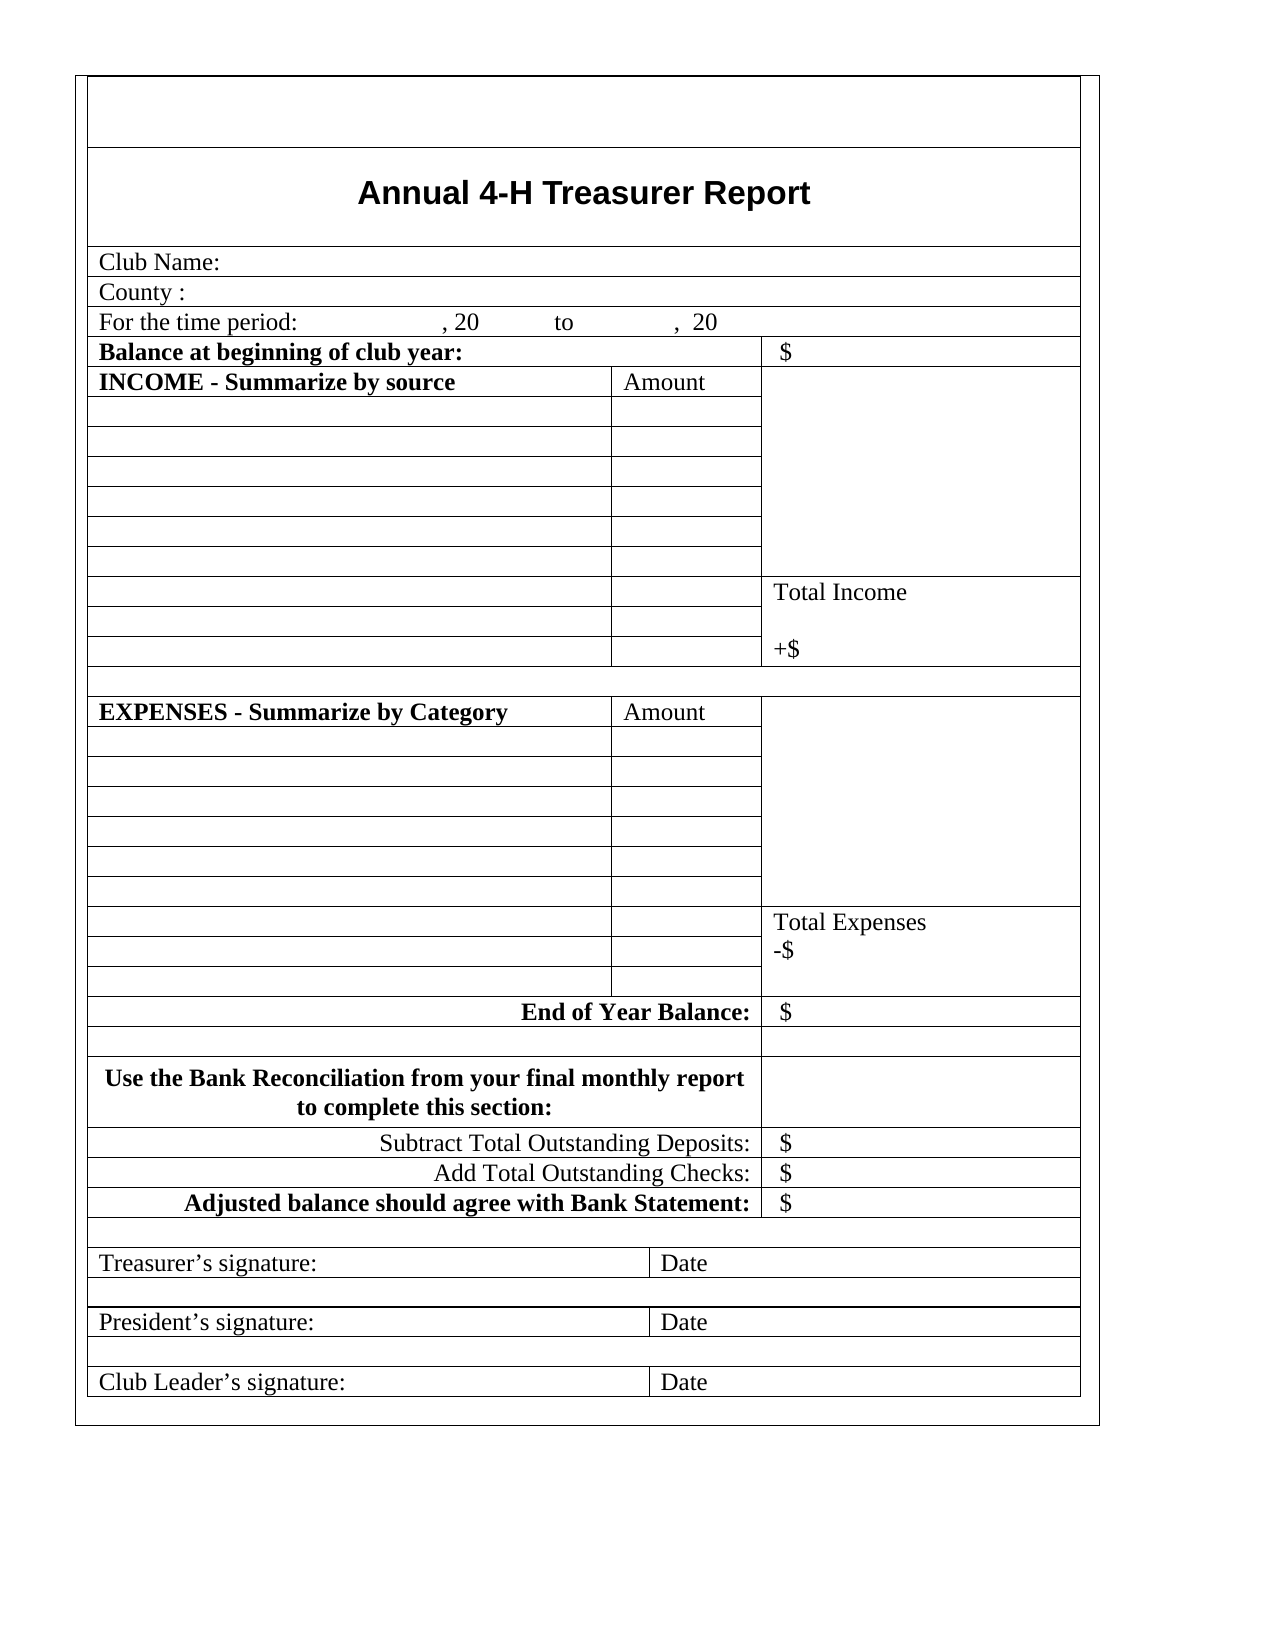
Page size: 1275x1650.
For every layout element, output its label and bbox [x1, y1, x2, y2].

table_header [76, 76, 1099, 1425]
